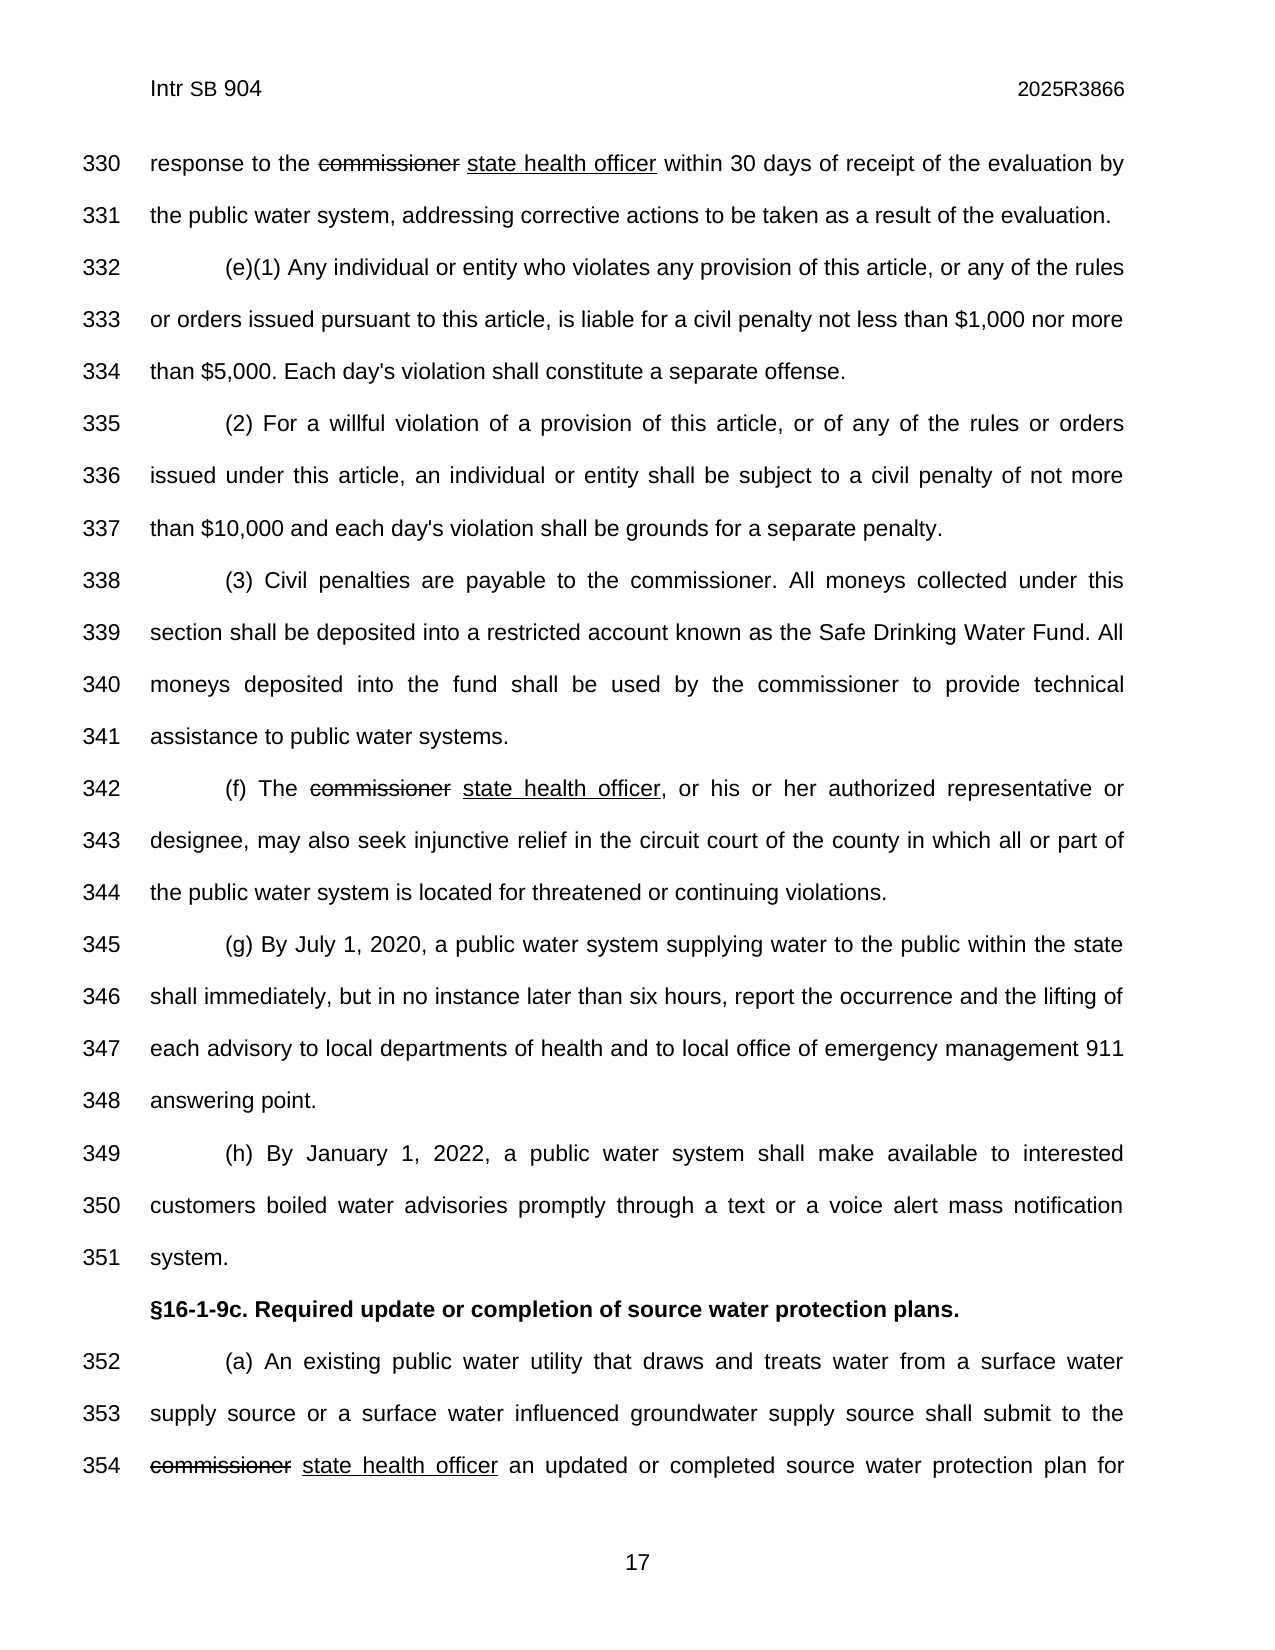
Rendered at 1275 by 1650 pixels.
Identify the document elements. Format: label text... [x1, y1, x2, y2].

text (h) By January 1, 2022, a public water system shall make available to interested customers boiled water advisories promptly through a text or a voice alert mass notification system. [150, 1139, 1125, 1270]
text (g) By July 1, 2020, a public water system supplying water to the public within the state shall immediately, but in no instance later than six hours, report the occurrence and the lifting of each advisory to local departments of health and to local office of emergency management 911 answering point. [150, 931, 1125, 1114]
text (2) For a willful violation of a provision of this article, or of any of the rules or orders issued under this article, an individual or entity shall be subject to a civil penalty of not more than $10,000 and each day's violation shall be grounds for a separate penalty. [150, 410, 1125, 541]
text (f) The commissioner state health officer, or his or her authorized representative or designee, may also seek injunctive relief in the circuit court of the county in which all or part of the public water system is located for threatened or continuing violations. [150, 775, 1125, 906]
text (e)(1) Any individual or entity who violates any provision of this article, or any of the rules or orders issued pursuant to this article, is liable for a civil penalty not less than $1,000 nor more than $5,000. Each day's violation shall constitute a separate offense. [150, 254, 1125, 385]
subtitle §16-1-9c. Required update or completion of source water protection plans. [150, 1296, 1125, 1322]
text (3) Civil penalties are payable to the commissioner. All moneys collected under this section shall be deposited into a restricted account known as the Safe Drinking Water Fund. All moneys deposited into the fund shall be used by the commissioner to provide technical assistance to public water systems. [150, 567, 1125, 749]
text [150, 1348, 1125, 1478]
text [150, 150, 1125, 228]
